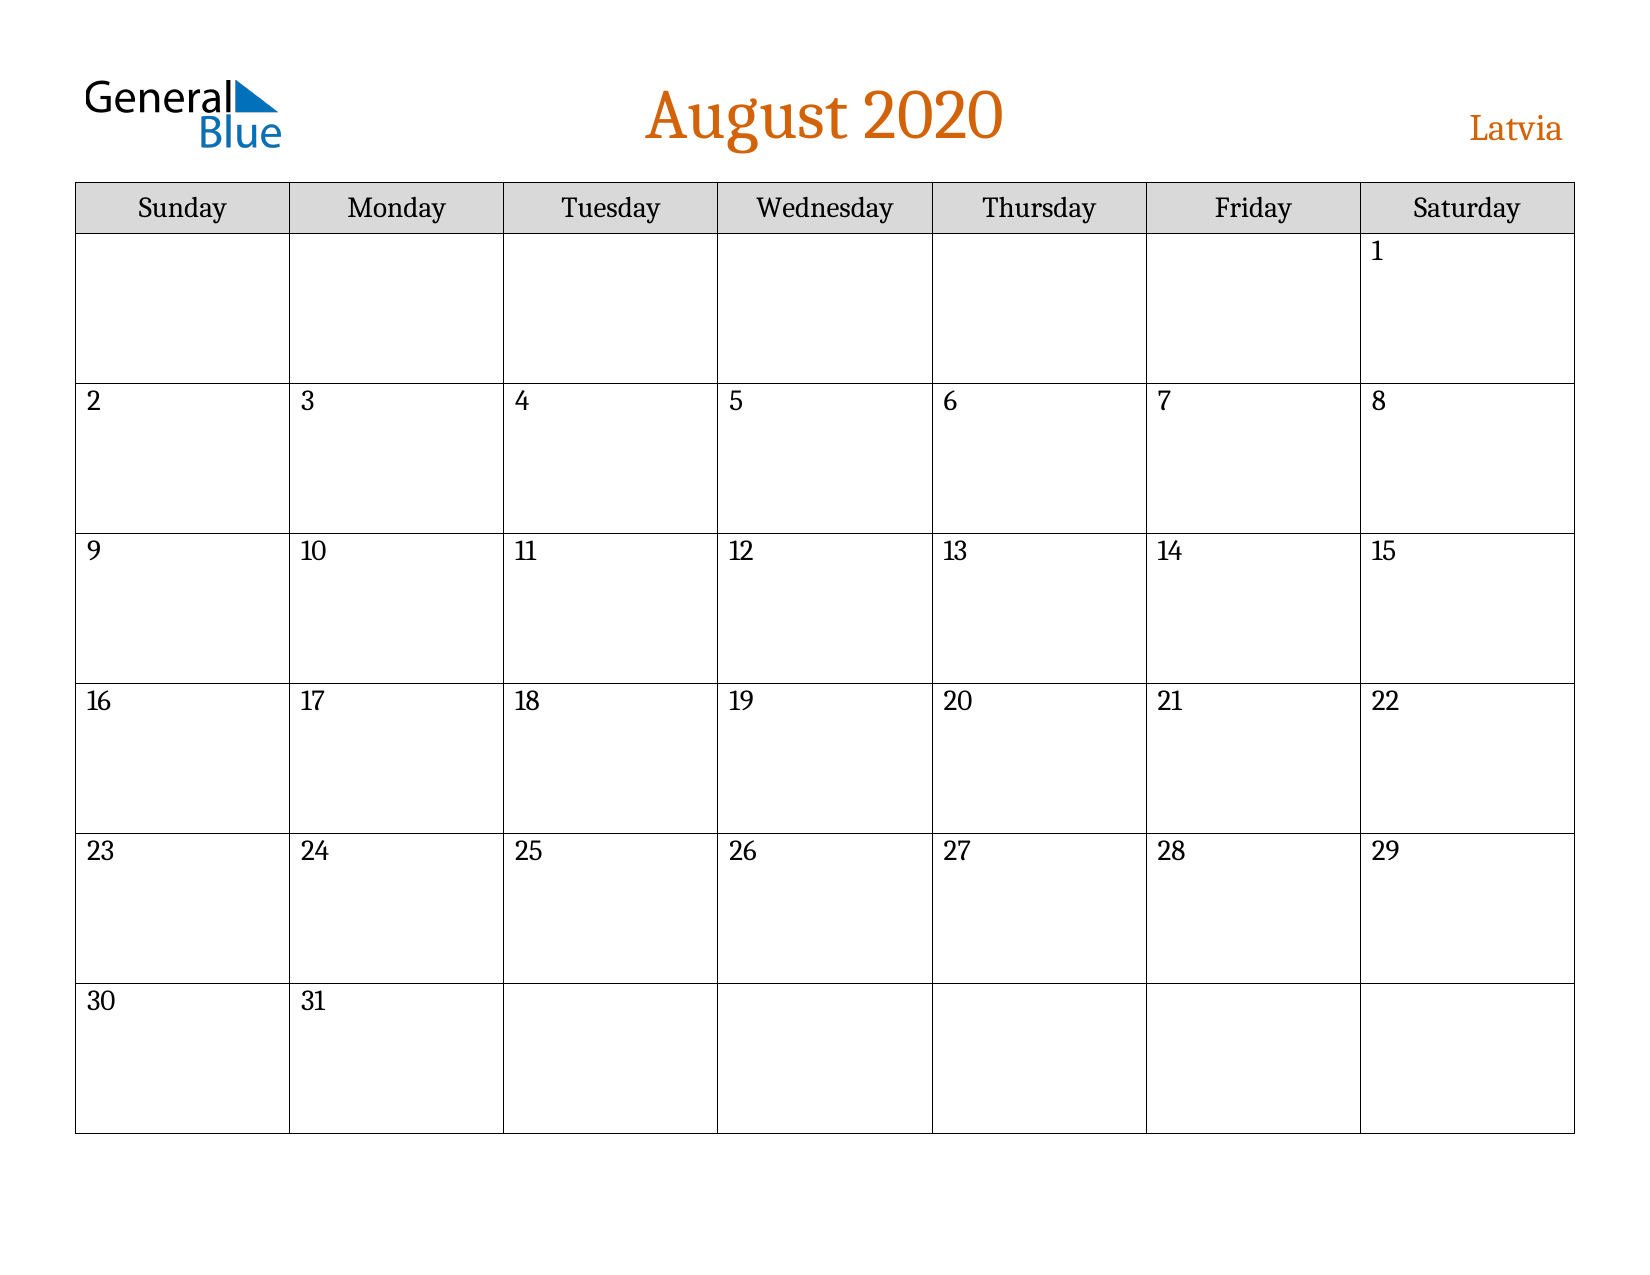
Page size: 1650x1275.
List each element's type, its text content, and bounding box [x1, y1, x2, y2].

table_cell [504, 234, 717, 270]
table_cell [76, 420, 289, 533]
table_cell Saturday [1361, 183, 1574, 233]
table_cell 5 [718, 384, 932, 420]
table_cell [933, 270, 1146, 383]
table_cell [290, 1020, 503, 1133]
table_cell 15 [1361, 534, 1574, 570]
table_cell 27 [933, 834, 1146, 870]
table_cell 16 [76, 684, 289, 720]
table_cell 6 [933, 384, 1146, 420]
table_cell [1361, 984, 1574, 1020]
table_cell Sunday [76, 183, 289, 233]
table_cell 11 [504, 534, 717, 570]
table_cell [76, 870, 289, 983]
table_cell [76, 570, 289, 683]
table_cell [290, 234, 503, 270]
table_cell [290, 870, 503, 983]
table_cell [1147, 870, 1360, 983]
table_cell 3 [290, 384, 503, 420]
table_cell 29 [1361, 834, 1574, 870]
table_cell [1361, 870, 1574, 983]
table_cell [290, 270, 503, 383]
table_cell 4 [504, 384, 717, 420]
table_cell [718, 270, 932, 383]
table_cell [504, 870, 717, 983]
table_cell Monday [290, 183, 503, 233]
table_cell 31 [290, 984, 503, 1020]
table_cell 21 [1147, 684, 1360, 720]
table_cell [933, 720, 1146, 833]
table_cell [1147, 984, 1360, 1020]
table_cell [718, 234, 932, 270]
table_cell 17 [290, 684, 503, 720]
table_cell 25 [504, 834, 717, 870]
table_header August 2020 [504, 75, 1146, 182]
table_cell 23 [76, 834, 289, 870]
table_cell [504, 420, 717, 533]
table_cell 28 [1147, 834, 1360, 870]
table_cell [290, 420, 503, 533]
table_cell [718, 570, 932, 683]
table_cell [1361, 1020, 1574, 1133]
table_cell 26 [718, 834, 932, 870]
table_cell [1361, 720, 1574, 833]
table_cell 24 [290, 834, 503, 870]
table_cell [1147, 720, 1360, 833]
table_cell [933, 870, 1146, 983]
table_cell [76, 1020, 289, 1133]
table_cell [933, 570, 1146, 683]
table_cell [290, 570, 503, 683]
table_cell [76, 720, 289, 833]
table_cell 20 [933, 684, 1146, 720]
table_header [76, 75, 503, 182]
table_cell [1361, 420, 1574, 533]
table_cell [718, 420, 932, 533]
table_cell [1147, 1020, 1360, 1133]
table_cell [504, 984, 717, 1020]
table_cell [76, 270, 289, 383]
table_cell 9 [76, 534, 289, 570]
table_cell [1147, 270, 1360, 383]
table_cell 10 [290, 534, 503, 570]
picture [86, 80, 281, 148]
table_cell [290, 720, 503, 833]
table_cell Wednesday [718, 183, 932, 233]
table_cell Tuesday [504, 183, 717, 233]
table_cell [718, 870, 932, 983]
table_cell 1 [1361, 234, 1574, 270]
table_cell 7 [1147, 384, 1360, 420]
table_cell 2 [76, 384, 289, 420]
table_cell [504, 720, 717, 833]
table_cell 22 [1361, 684, 1574, 720]
table_header Latvia [1146, 75, 1574, 182]
table_cell [718, 1020, 932, 1133]
table_cell 13 [933, 534, 1146, 570]
table_cell [933, 984, 1146, 1020]
table_cell [504, 1020, 717, 1133]
table_cell [504, 270, 717, 383]
table_cell [1147, 570, 1360, 683]
table_cell [76, 234, 289, 270]
table_cell [1147, 234, 1360, 270]
table_cell 18 [504, 684, 717, 720]
table_cell [718, 720, 932, 833]
table_cell [1361, 570, 1574, 683]
table_cell 30 [76, 984, 289, 1020]
table_cell 19 [718, 684, 932, 720]
table_cell [1147, 420, 1360, 533]
table_cell 12 [718, 534, 932, 570]
table_cell Thursday [933, 183, 1146, 233]
table_cell [933, 1020, 1146, 1133]
table_cell [1361, 270, 1574, 383]
table_cell [933, 234, 1146, 270]
table_cell [933, 420, 1146, 533]
table_cell [504, 570, 717, 683]
table_cell 14 [1147, 534, 1360, 570]
table_cell [718, 984, 932, 1020]
table_cell Friday [1147, 183, 1360, 233]
table_cell 8 [1361, 384, 1574, 420]
